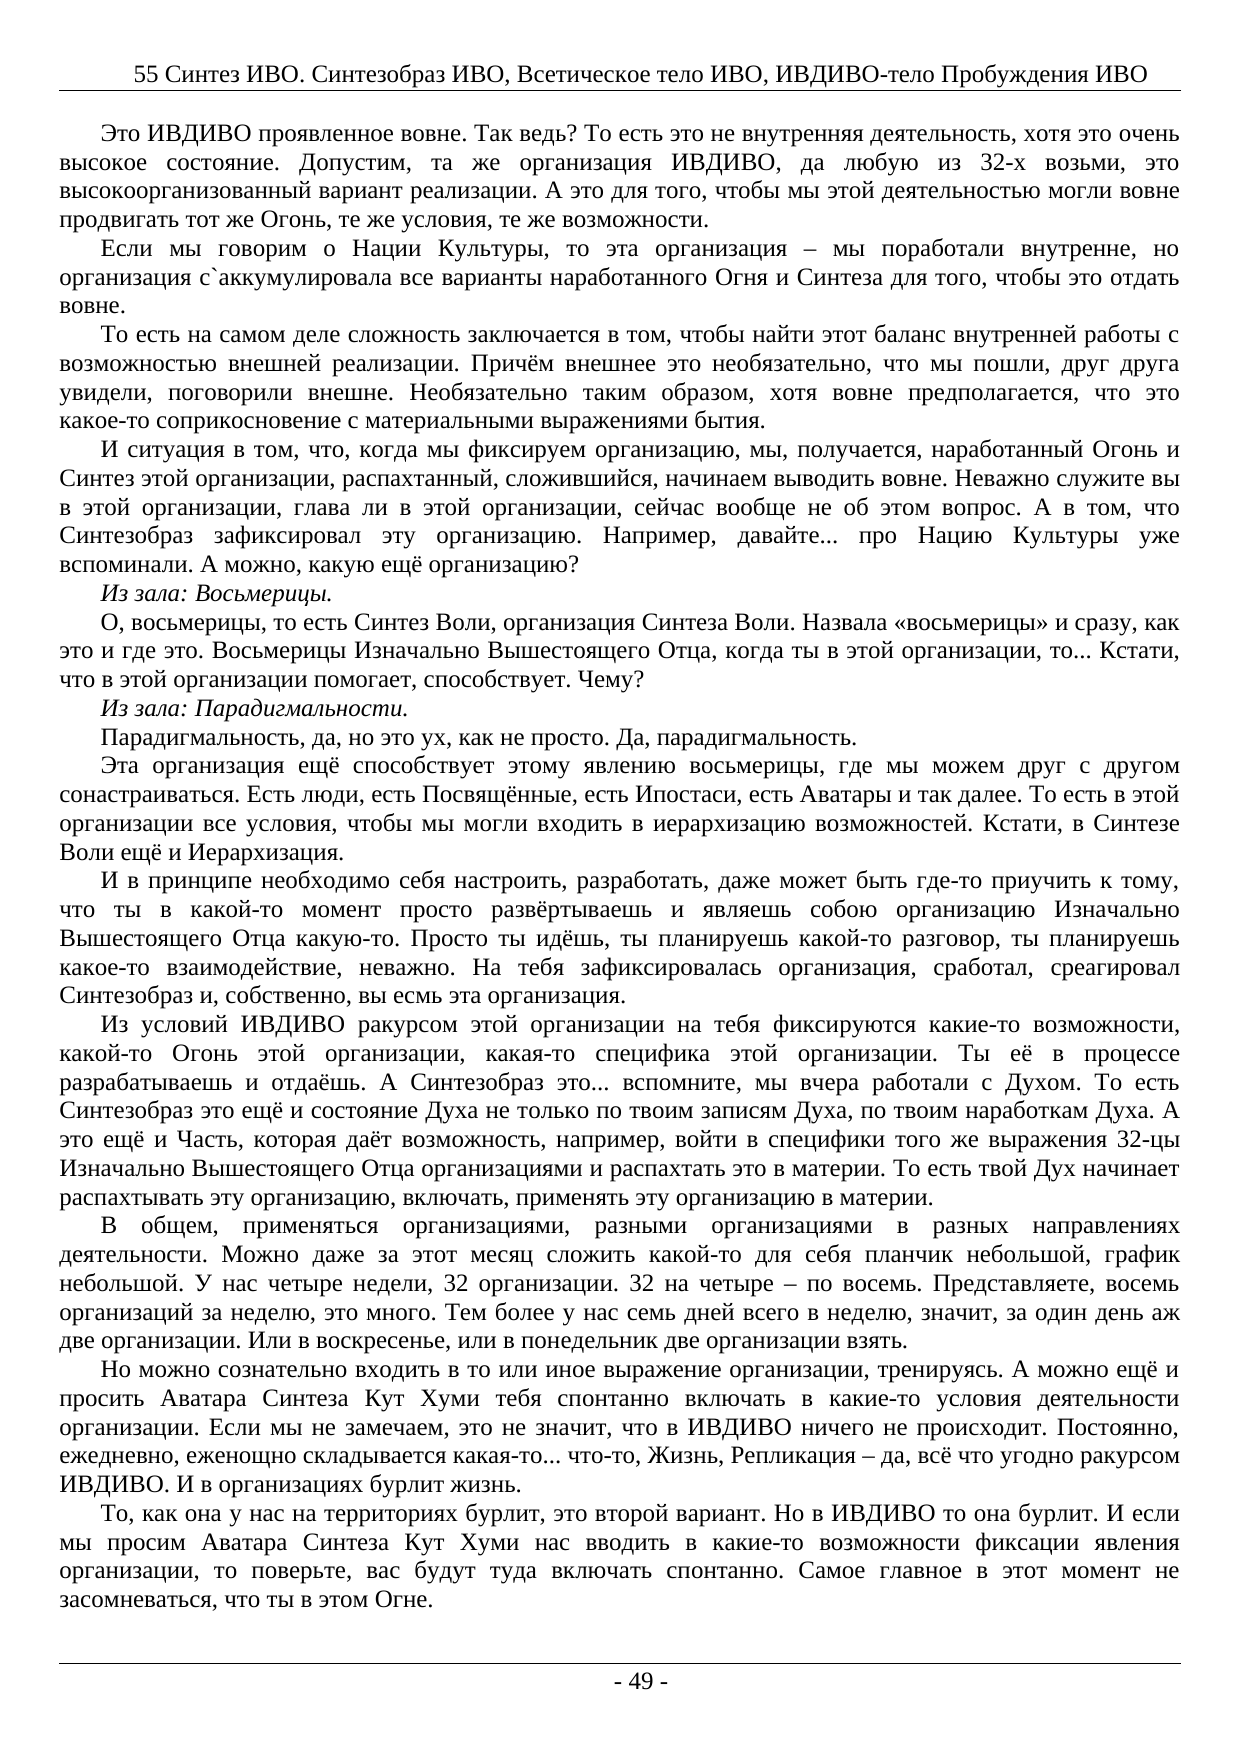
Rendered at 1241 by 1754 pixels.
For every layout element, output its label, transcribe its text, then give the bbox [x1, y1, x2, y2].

text Из зала: Восьмерицы. [59, 578, 1181, 607]
text Это ИВДИВО проявленное вовне. Так ведь? То есть это не внутренняя деятельность, хотя это очень высокое состояние. Допустим, та же организация ИВДИВО, да любую из 32-х возьми, это высокоорганизованный вариант реализации. А это для того, чтобы мы этой деятельностью могли вовне продвигать тот же Огонь, те же условия, те же возможности. [59, 118, 1181, 233]
text И ситуация в том, что, когда мы фиксируем организацию, мы, получается, наработанный Огонь и Синтез этой организации, распахтанный, сложившийся, начинаем выводить вовне. Неважно служите вы в этой организации, глава ли в этой организации, сейчас вообще не об этом вопрос. А в том, что Синтезобраз зафиксировал эту организацию. Например, давайте... про Нацию Культуры уже вспоминали. А можно, какую ещё организацию? [59, 434, 1181, 578]
text Но можно сознательно входить в то или иное выражение организации, тренируясь. А можно ещё и просить Аватара Синтеза Кут Хуми тебя спонтанно включать в какие-то условия деятельности организации. Если мы не замечаем, это не значит, что в ИВДИВО ничего не происходит. Постоянно, ежедневно, еженощно складывается какая-то... что-то, Жизнь, Репликация – да, всё что угодно ракурсом ИВДИВО. И в организациях бурлит жизнь. [59, 1354, 1181, 1498]
text В общем, применяться организациями, разными организациями в разных направлениях деятельности. Можно даже за этот месяц сложить какой-то для себя планчик небольшой, график небольшой. У нас четыре недели, 32 организации. 32 на четыре – по восемь. Представляете, восемь организаций за неделю, это много. Тем более у нас семь дней всего в неделю, значит, за один день аж две организации. Или в воскресенье, или в понедельник две организации взять. [59, 1211, 1181, 1354]
text Если мы говорим о Нации Культуры, то эта организация – мы поработали внутренне, но организация с`аккумулировала все варианты наработанного Огня и Синтеза для того, чтобы это отдать вовне. [59, 233, 1181, 319]
text То есть на самом деле сложность заключается в том, чтобы найти этот баланс внутренней работы с возможностью внешней реализации. Причём внешнее это необязательно, что мы пошли, друг друга увидели, поговорили внешне. Необязательно таким образом, хотя вовне предполагается, что это какое-то соприкосновение с материальными выражениями бытия. [59, 319, 1181, 434]
text Эта организация ещё способствует этому явлению восьмерицы, где мы можем друг с другом сонастраиваться. Есть люди, есть Посвящённые, есть Ипостаси, есть Аватары и так далее. То есть в этой организации все условия, чтобы мы могли входить в иерархизацию возможностей. Кстати, в Синтезе Воли ещё и Иерархизация. [59, 751, 1181, 866]
text О, восьмерицы, то есть Синтез Воли, организация Синтеза Воли. Назвала «восьмерицы» и сразу, как это и где это. Восьмерицы Изначально Вышестоящего Отца, когда ты в этой организации, то... Кстати, что в этой организации помогает, способствует. Чему? [59, 607, 1181, 693]
text Из условий ИВДИВО ракурсом этой организации на тебя фиксируются какие-то возможности, какой-то Огонь этой организации, какая-то специфика этой организации. Ты её в процессе разрабатываешь и отдаёшь. А Синтезобраз это... вспомните, мы вчера работали с Духом. То есть Синтезобраз это ещё и состояние Духа не только по твоим записям Духа, по твоим наработкам Духа. А это ещё и Часть, которая даёт возможность, например, войти в специфики того же выражения 32-цы Изначально Вышестоящего Отца организациями и распахтать это в материи. То есть твой Дух начинает распахтывать эту организацию, включать, применять эту организацию в материи. [59, 1009, 1181, 1211]
text Из зала: Парадигмальности. [59, 693, 1181, 722]
text То, как она у нас на территориях бурлит, это второй вариант. Но в ИВДИВО то она бурлит. И если мы просим Аватара Синтеза Кут Хуми нас вводить в какие-то возможности фиксации явления организации, то поверьте, вас будут туда включать спонтанно. Самое главное в этот момент не засомневаться, что ты в этом Огне. [59, 1498, 1181, 1613]
text Парадигмальность, да, но это ух, как не просто. Да, парадигмальность. [59, 722, 1181, 751]
text И в принципе необходимо себя настроить, разработать, даже может быть где-то приучить к тому, что ты в какой-то момент просто развёртываешь и являешь собою организацию Изначально Вышестоящего Отца какую-то. Просто ты идёшь, ты планируешь какой-то разговор, ты планируешь какое-то взаимодействие, неважно. На тебя зафиксировалась организация, сработал, среагировал Синтезобраз и, собственно, вы есмь эта организация. [59, 866, 1181, 1009]
